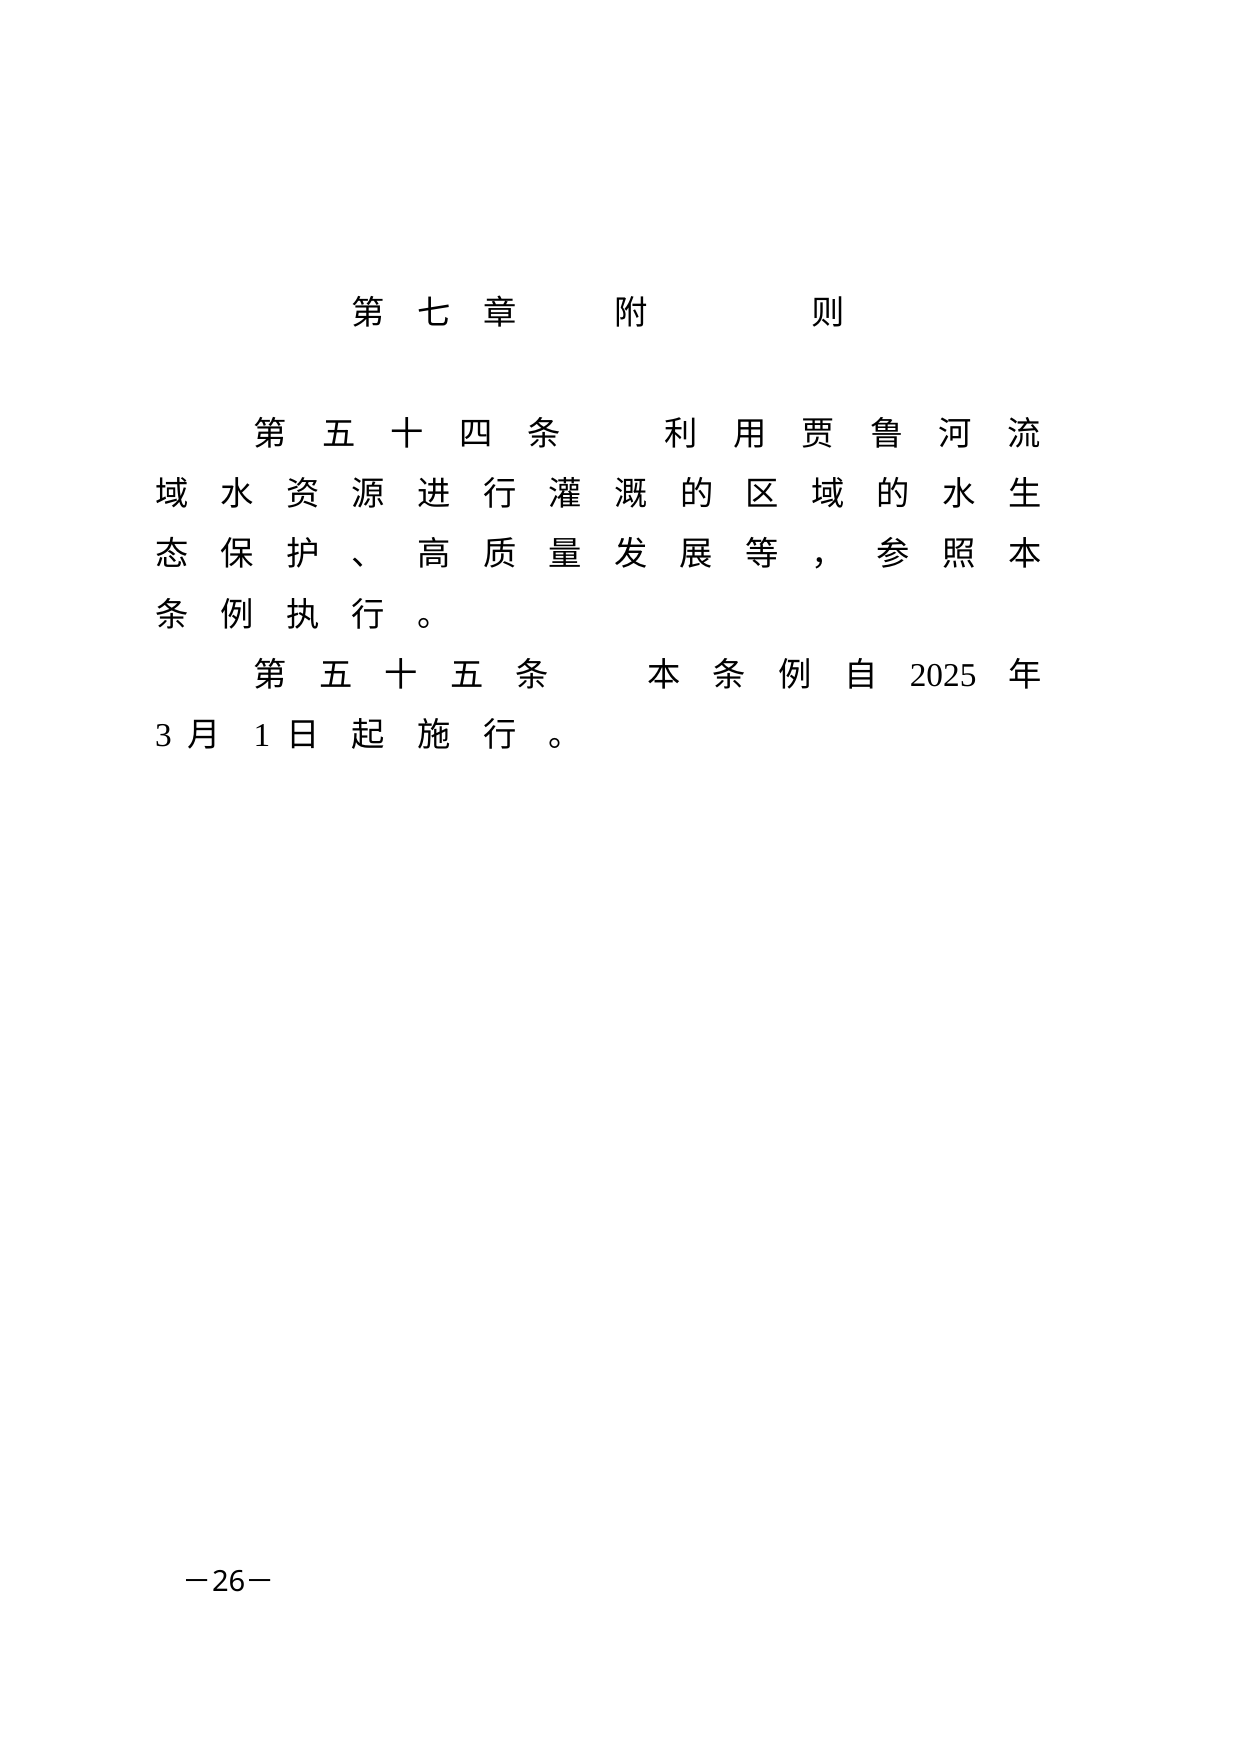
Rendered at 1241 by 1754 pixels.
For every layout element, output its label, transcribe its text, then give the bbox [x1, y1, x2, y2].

text 第五十五条 本条例自2025年3月1日起施行。 [155, 642, 1073, 762]
text 第五十四条 利用贾鲁河流域水资源进行灌溉的区域的水生态保护、高质量发展等，参照本条例执行。 [155, 400, 1073, 642]
text 第七章 附 则 [155, 280, 1073, 340]
